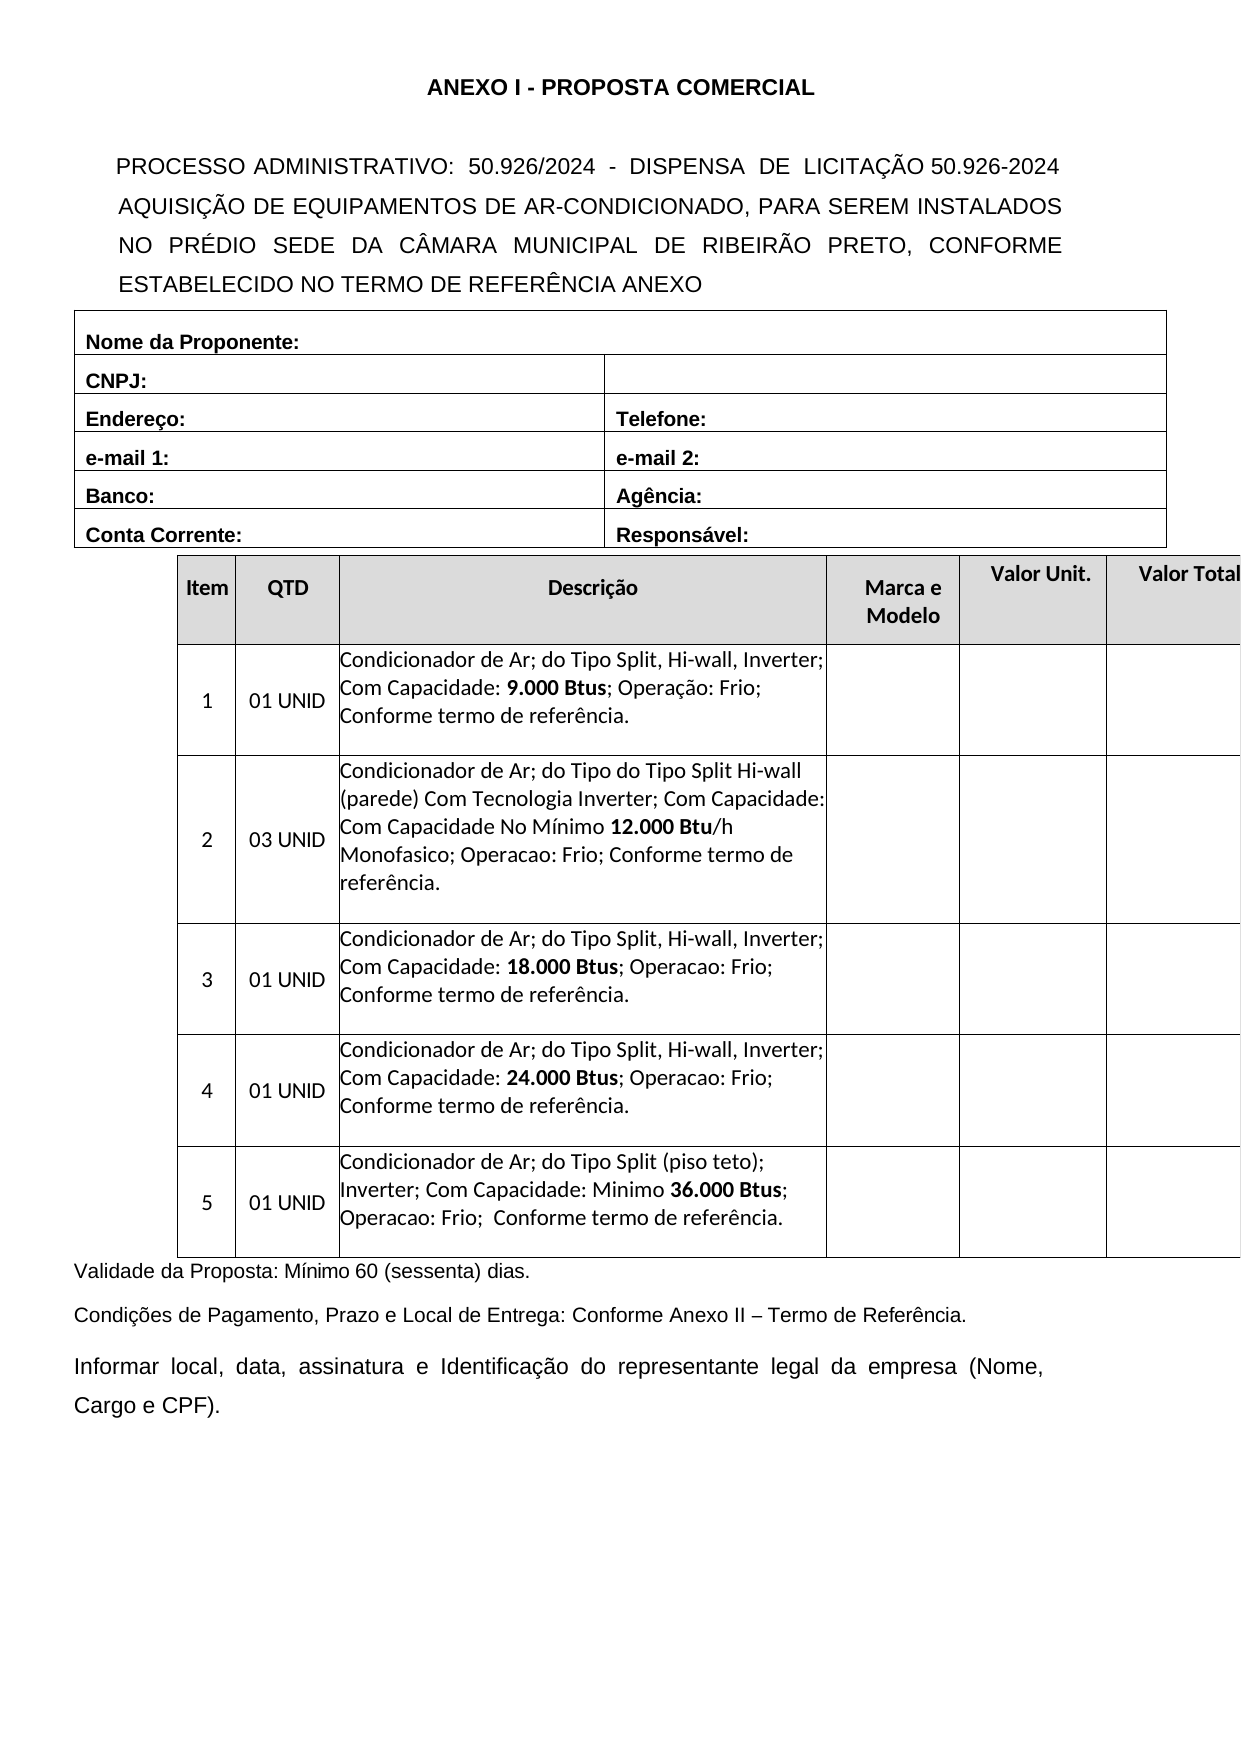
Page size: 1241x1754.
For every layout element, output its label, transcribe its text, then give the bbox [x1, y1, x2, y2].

table_cell [1107, 1035, 1240, 1146]
table_cell Telefone: [605, 394, 1166, 431]
table_cell [960, 1035, 1106, 1146]
table_cell [960, 1147, 1106, 1257]
text PROCESSO ADMINISTRATIVO: 50.926/2024 - DISPENSA DE LICITAÇÃO 50.926-2024 [116, 153, 1122, 179]
text AQUISIÇÃO DE EQUIPAMENTOS DE AR-CONDICIONADO, PARA SEREM INSTALADOS NO PRÉDIO SEDE DA CÂMARA MUNICIPAL DE RIBEIRÃO PRETO, CONFORME ESTABELECIDO NO TERMO DE REFERÊNCIA ANEXO [118, 193, 1063, 297]
table_cell e-mail 2: [605, 432, 1166, 469]
table_header Valor Unit. [960, 556, 1106, 644]
table_cell Condicionador de Ar; do Tipo Split (piso teto); Inverter; Com Capacidade: Minimo 36.000 Btus; Operacao: Frio; Conforme termo de referência. [340, 1147, 826, 1257]
table_cell [960, 756, 1106, 923]
table_cell Condicionador de Ar; do Tipo Split, Hi-wall, Inverter; Com Capacidade: 9.000 Btus; Operação: Frio; Conforme termo de referência. [340, 645, 826, 755]
table_cell Condicionador de Ar; do Tipo Split, Hi-wall, Inverter; Com Capacidade: 24.000 Btus; Operacao: Frio; Conforme termo de referência. [340, 1035, 826, 1146]
text ANEXO I - PROPOSTA COMERCIAL [103, 74, 1048, 100]
table_cell 2 [178, 756, 235, 923]
table_cell 4 [178, 1035, 235, 1146]
table_cell [1107, 645, 1240, 755]
table_cell 01 UNID [236, 1035, 339, 1146]
table_cell Condicionador de Ar; do Tipo do Tipo Split Hi-wall (parede) Com Tecnologia Inverter; Com Capacidade: Com Capacidade No Mínimo 12.000 Btu/h Monofasico; Operacao: Frio; Conforme termo de referência. [340, 756, 826, 923]
table_cell [1107, 924, 1240, 1034]
table_cell [605, 355, 1166, 392]
table_cell Agência: [605, 471, 1166, 508]
table_cell [827, 645, 959, 755]
table_cell [827, 1147, 959, 1257]
table_cell 01 UNID [236, 924, 339, 1034]
table_header Descrição [340, 556, 826, 644]
table_cell Banco: [75, 471, 604, 508]
text Validade da Proposta: Mínimo 60 (sessenta) dias. [74, 1259, 1063, 1283]
table_cell Responsável: [605, 509, 1166, 547]
table_cell e-mail 1: [75, 432, 604, 469]
table_cell 01 UNID [236, 1147, 339, 1257]
table_header Nome da Proponente: [75, 311, 1166, 354]
text Informar local, data, assinatura e Identificação do representante legal da empresa (Nome, Cargo e CPF). [74, 1353, 1044, 1418]
table_cell [1107, 1147, 1240, 1257]
table_header Valor Total [1107, 556, 1240, 644]
table_cell [960, 645, 1106, 755]
table_cell [827, 1035, 959, 1146]
text Condições de Pagamento, Prazo e Local de Entrega: Conforme Anexo II – Termo de Referência. [74, 1303, 1045, 1327]
table_header Item [178, 556, 235, 644]
table_cell [960, 924, 1106, 1034]
table_cell 5 [178, 1147, 235, 1257]
table_cell 01 UNID [236, 645, 339, 755]
table_cell CNPJ: [75, 355, 604, 392]
table_header Marca e Modelo [827, 556, 959, 644]
table_cell 03 UNID [236, 756, 339, 923]
table_cell 1 [178, 645, 235, 755]
table_cell Conta Corrente: [75, 509, 604, 547]
table_cell Endereço: [75, 394, 604, 431]
table_cell [827, 756, 959, 923]
table_cell 3 [178, 924, 235, 1034]
table_cell [1107, 756, 1240, 923]
table_header QTD [236, 556, 339, 644]
table_cell Condicionador de Ar; do Tipo Split, Hi-wall, Inverter; Com Capacidade: 18.000 Btus; Operacao: Frio; Conforme termo de referência. [340, 924, 826, 1034]
table_cell [827, 924, 959, 1034]
